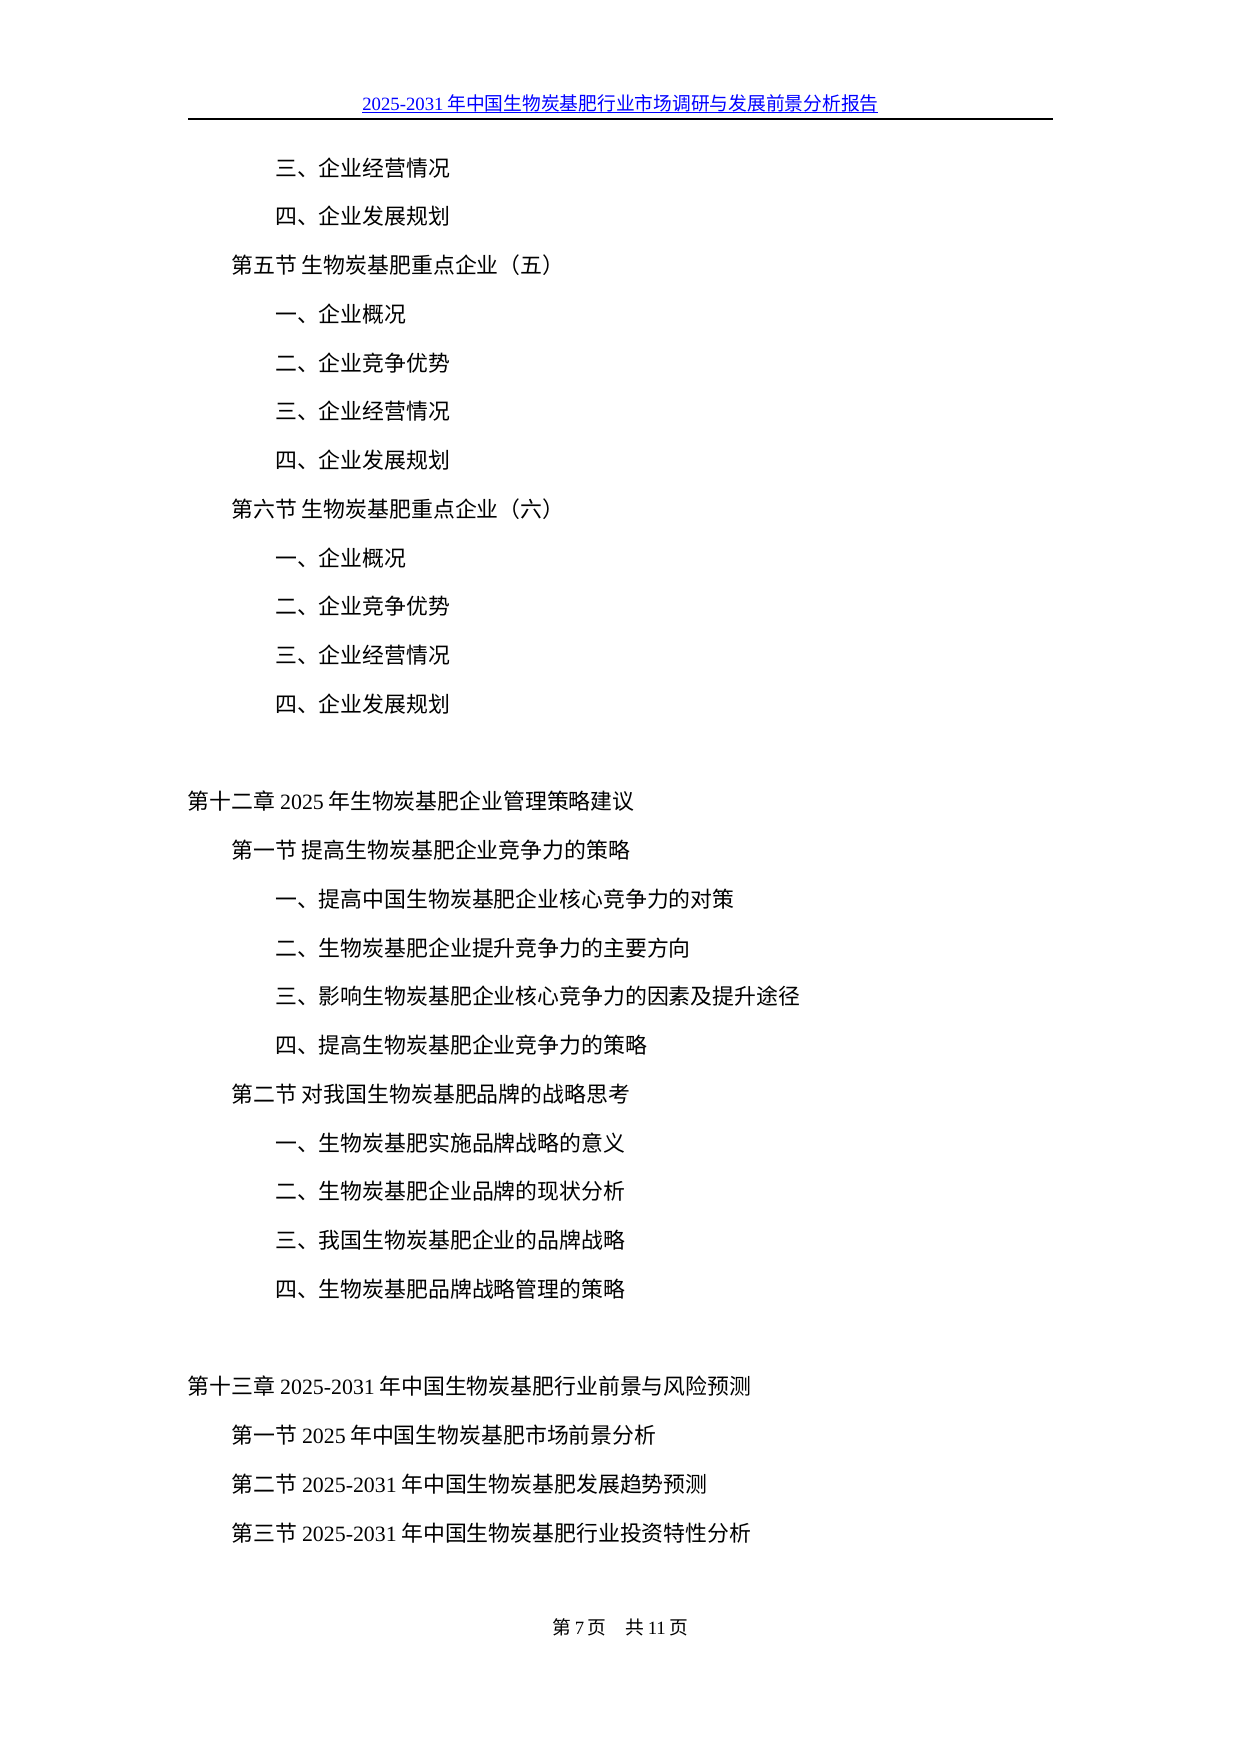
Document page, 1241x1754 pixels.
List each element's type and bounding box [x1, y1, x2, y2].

text [187, 150, 1053, 1548]
